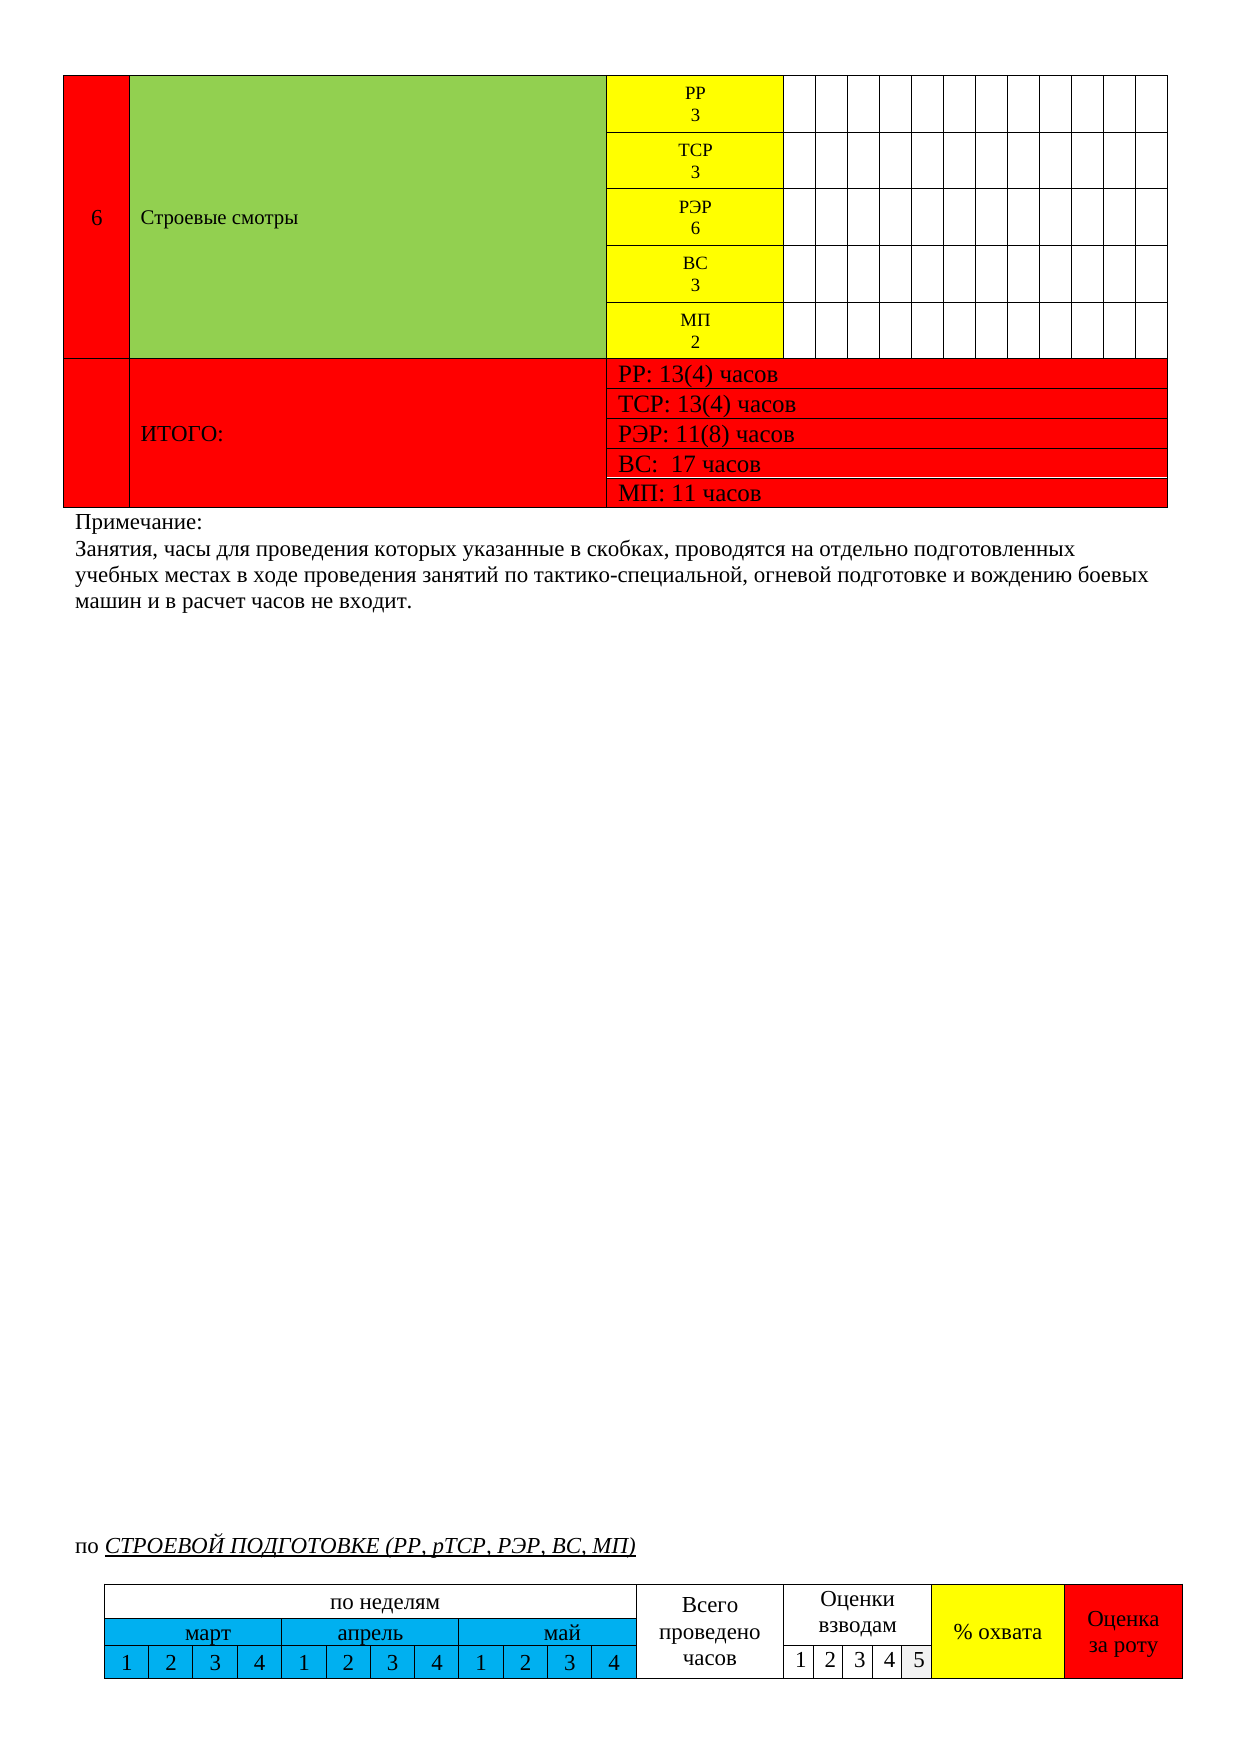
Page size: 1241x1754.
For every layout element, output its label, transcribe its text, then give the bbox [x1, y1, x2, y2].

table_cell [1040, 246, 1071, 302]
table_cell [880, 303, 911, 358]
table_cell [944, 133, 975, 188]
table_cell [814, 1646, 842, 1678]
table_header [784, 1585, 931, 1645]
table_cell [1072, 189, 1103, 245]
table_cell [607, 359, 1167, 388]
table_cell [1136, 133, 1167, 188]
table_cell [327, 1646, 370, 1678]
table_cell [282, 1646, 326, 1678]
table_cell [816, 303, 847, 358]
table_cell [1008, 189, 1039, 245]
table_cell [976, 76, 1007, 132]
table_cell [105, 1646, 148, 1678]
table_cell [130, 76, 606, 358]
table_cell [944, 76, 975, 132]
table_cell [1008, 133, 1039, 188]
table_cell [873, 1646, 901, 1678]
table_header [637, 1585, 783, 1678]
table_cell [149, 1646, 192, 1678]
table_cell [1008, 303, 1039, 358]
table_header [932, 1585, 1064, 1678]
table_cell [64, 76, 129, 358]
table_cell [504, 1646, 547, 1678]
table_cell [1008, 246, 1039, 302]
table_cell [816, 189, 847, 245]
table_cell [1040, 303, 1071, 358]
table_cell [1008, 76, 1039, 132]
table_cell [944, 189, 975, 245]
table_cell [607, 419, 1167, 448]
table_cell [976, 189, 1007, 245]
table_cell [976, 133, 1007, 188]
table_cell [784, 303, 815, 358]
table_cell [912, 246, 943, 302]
text Примечание: [75, 508, 1165, 535]
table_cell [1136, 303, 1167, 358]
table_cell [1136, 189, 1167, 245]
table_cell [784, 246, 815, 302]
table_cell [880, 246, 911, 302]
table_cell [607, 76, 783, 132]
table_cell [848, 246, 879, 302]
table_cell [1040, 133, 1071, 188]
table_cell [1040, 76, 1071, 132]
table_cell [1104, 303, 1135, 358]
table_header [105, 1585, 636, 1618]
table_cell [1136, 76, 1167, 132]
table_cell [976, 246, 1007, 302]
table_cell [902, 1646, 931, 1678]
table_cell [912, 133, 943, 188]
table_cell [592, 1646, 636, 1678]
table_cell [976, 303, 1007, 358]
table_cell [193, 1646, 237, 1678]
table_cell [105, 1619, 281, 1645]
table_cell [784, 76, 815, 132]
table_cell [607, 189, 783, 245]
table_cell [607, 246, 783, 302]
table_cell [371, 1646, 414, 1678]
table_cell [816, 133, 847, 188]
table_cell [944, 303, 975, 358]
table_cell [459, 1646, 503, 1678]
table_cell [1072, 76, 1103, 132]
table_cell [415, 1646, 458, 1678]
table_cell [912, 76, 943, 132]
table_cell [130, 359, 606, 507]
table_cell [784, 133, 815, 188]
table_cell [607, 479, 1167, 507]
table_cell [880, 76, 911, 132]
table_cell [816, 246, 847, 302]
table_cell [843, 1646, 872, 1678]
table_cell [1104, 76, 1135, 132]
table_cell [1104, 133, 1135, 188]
text Занятия, часы для проведения которых указанные в скобках, проводятся на отдельно подготовленных учебных местах в ходе проведения занятий по тактико-специальной, огневой подготовке и вождению боевых машин и в расчет часов не входит. [75, 535, 1165, 614]
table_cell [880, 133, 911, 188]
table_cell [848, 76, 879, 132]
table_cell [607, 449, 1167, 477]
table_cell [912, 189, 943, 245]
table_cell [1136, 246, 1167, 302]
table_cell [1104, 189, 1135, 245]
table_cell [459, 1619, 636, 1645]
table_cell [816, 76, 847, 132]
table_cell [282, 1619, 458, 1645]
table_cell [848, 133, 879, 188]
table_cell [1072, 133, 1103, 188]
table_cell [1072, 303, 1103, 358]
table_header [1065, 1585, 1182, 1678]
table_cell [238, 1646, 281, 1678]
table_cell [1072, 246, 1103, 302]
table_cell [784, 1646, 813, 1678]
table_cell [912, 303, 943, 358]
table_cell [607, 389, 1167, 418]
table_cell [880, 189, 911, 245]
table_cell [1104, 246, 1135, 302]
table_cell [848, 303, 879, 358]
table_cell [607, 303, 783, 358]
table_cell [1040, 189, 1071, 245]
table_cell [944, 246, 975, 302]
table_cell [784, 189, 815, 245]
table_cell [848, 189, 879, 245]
text по СТРОЕВОЙ ПОДГОТОВКЕ (РР, рТСР, РЭР, ВС, МП) [75, 1532, 1165, 1559]
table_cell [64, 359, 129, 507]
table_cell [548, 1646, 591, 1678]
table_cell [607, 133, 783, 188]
